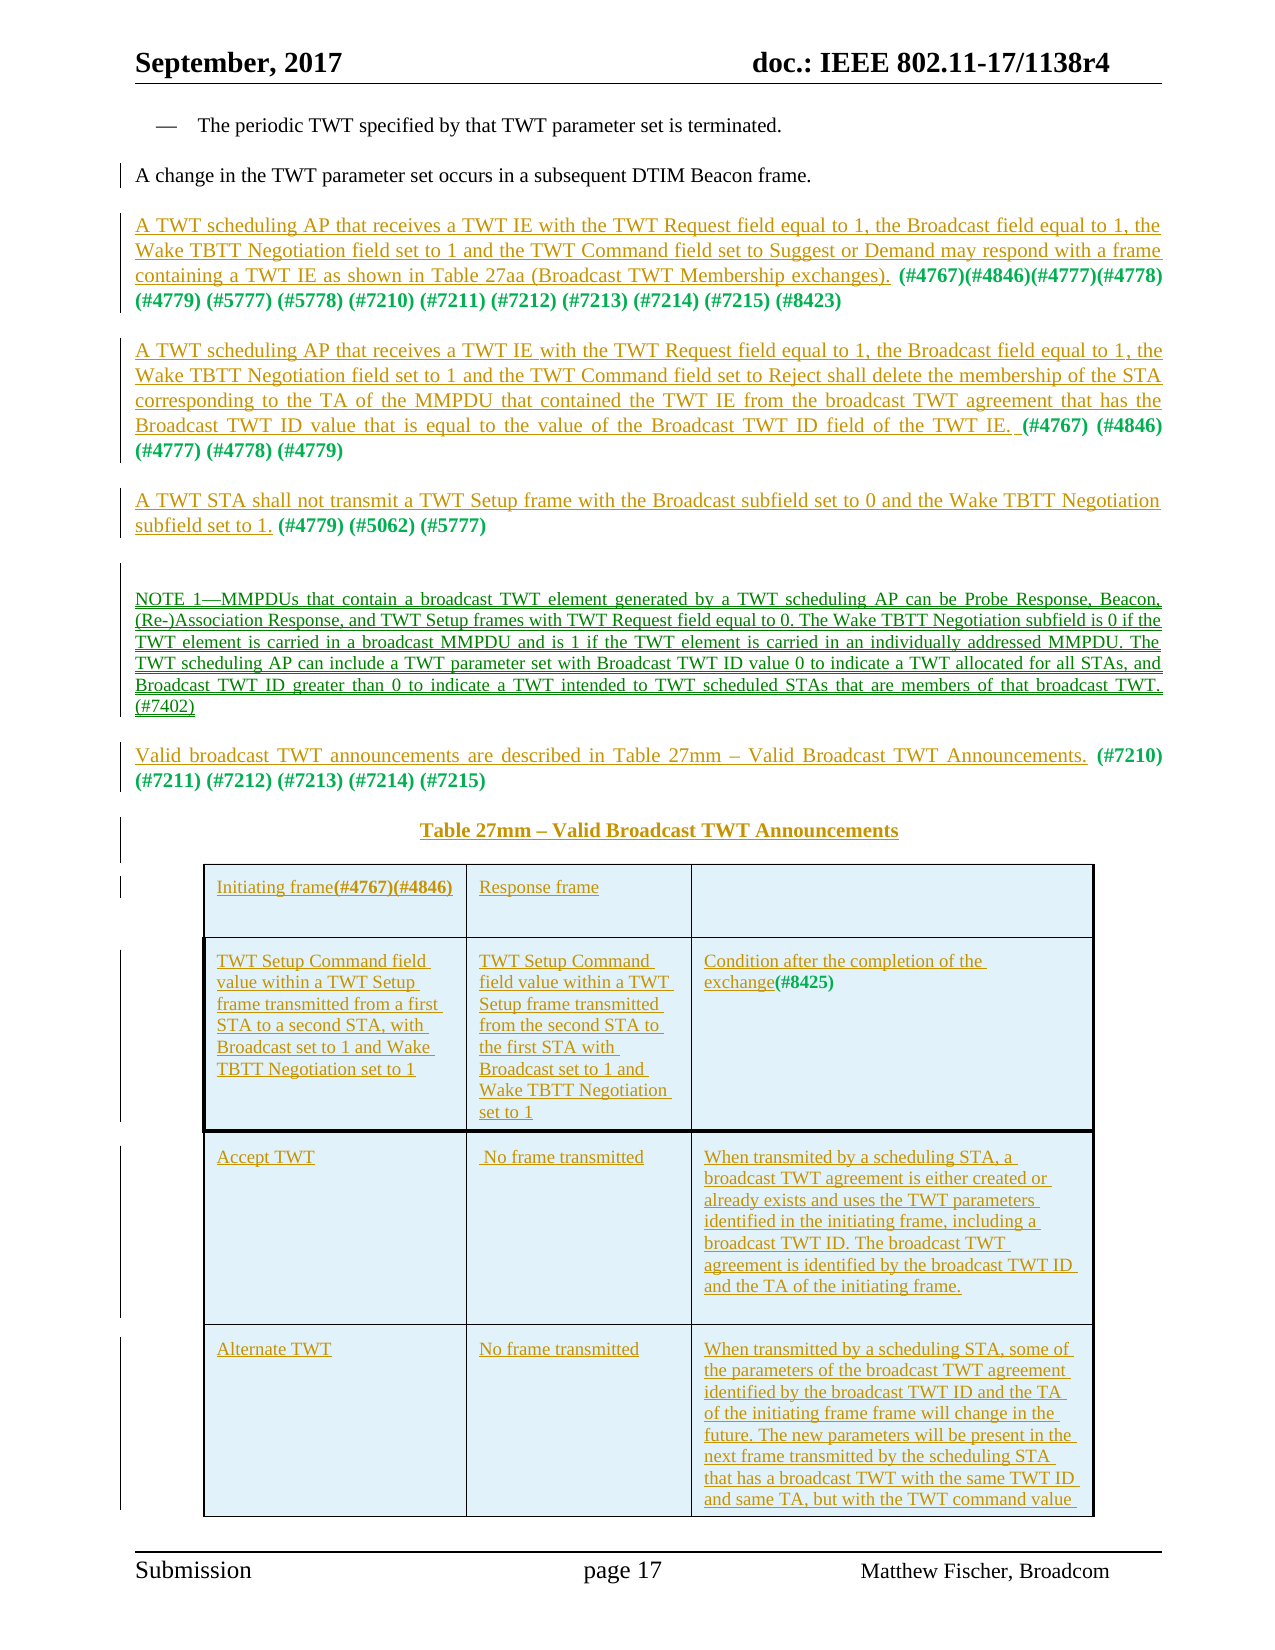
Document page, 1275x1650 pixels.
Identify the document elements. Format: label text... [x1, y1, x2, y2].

text A change in the TWT parameter set occurs in a subsequent DTIM Beacon frame. [135, 162, 1162, 187]
text (#4767)(#4846)(#4777)(#4778) (#4779) (#5777) (#5778) (#7210) (#7211) (#7212) (#7213) (#7214) (#7215) (#8423) [135, 212, 1162, 259]
text (#4767) (#4846) (#4777) (#4778) (#4779) [135, 337, 1162, 384]
text (#4779) (#5062) (#5777) [135, 487, 1162, 537]
text (#7210) (#7211) (#7212) (#7213) (#7214) (#7215) [135, 742, 1162, 792]
text (#4767) (#4846) (#4777) (#4778) (#4779) [135, 410, 1162, 462]
text (#4767)(#4846)(#4777)(#4778) (#4779) (#5777) (#5778) (#7210) (#7211) (#7212) (#7213) (#7214) (#7215) (#8423) [135, 260, 1162, 312]
list The periodic TWT specified by that TWT parameter set is terminated. [156, 112, 1162, 137]
text (#4767) (#4846) (#4777) (#4778) (#4779) [135, 385, 1162, 409]
